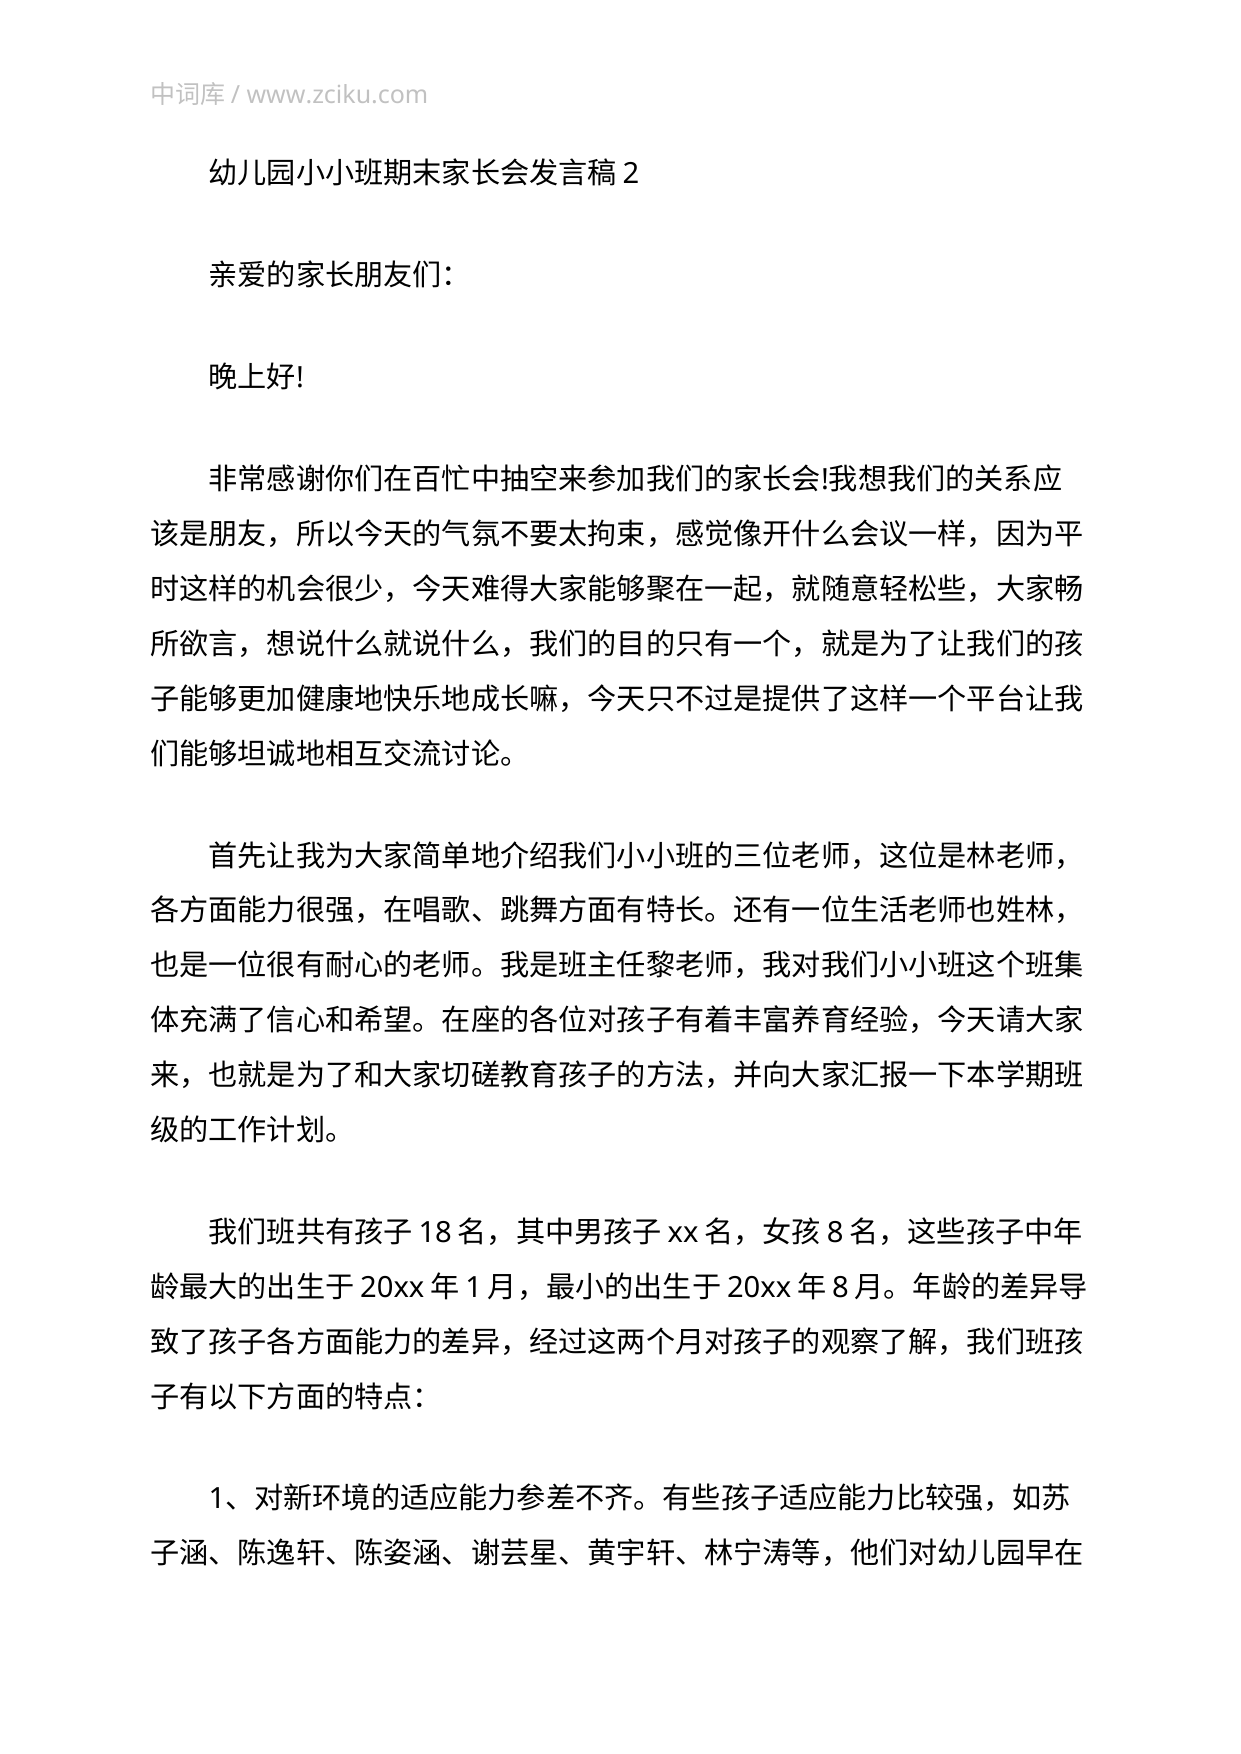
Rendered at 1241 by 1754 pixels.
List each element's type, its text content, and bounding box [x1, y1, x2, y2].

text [150, 1475, 1090, 1572]
text 幼儿园小小班期末家长会发言稿2 [150, 150, 1090, 192]
text 我们班共有孩子18名，其中男孩子xx名，女孩8名，这些孩子中年龄最大的出生于20xx年1月，最小的出生于20xx年8月。年龄的差异导致了孩子各方面能力的差异，经过这两个月对孩子的观察了解，我们班孩子有以下方面的特点： [150, 1208, 1090, 1416]
text 晚上好! [150, 354, 1090, 396]
text 首先让我为大家简单地介绍我们小小班的三位老师，这位是林老师，各方面能力很强，在唱歌、跳舞方面有特长。还有一位生活老师也姓林，也是一位很有耐心的老师。我是班主任黎老师，我对我们小小班这个班集体充满了信心和希望。在座的各位对孩子有着丰富养育经验，今天请大家来，也就是为了和大家切磋教育孩子的方法，并向大家汇报一下本学期班级的工作计划。 [150, 832, 1090, 1149]
text 亲爱的家长朋友们： [150, 252, 1090, 294]
text 非常感谢你们在百忙中抽空来参加我们的家长会!我想我们的关系应该是朋友，所以今天的气氛不要太拘束，感觉像开什么会议一样，因为平时这样的机会很少，今天难得大家能够聚在一起，就随意轻松些，大家畅所欲言，想说什么就说什么，我们的目的只有一个，就是为了让我们的孩子能够更加健康地快乐地成长嘛，今天只不过是提供了这样一个平台让我们能够坦诚地相互交流讨论。 [150, 456, 1090, 773]
